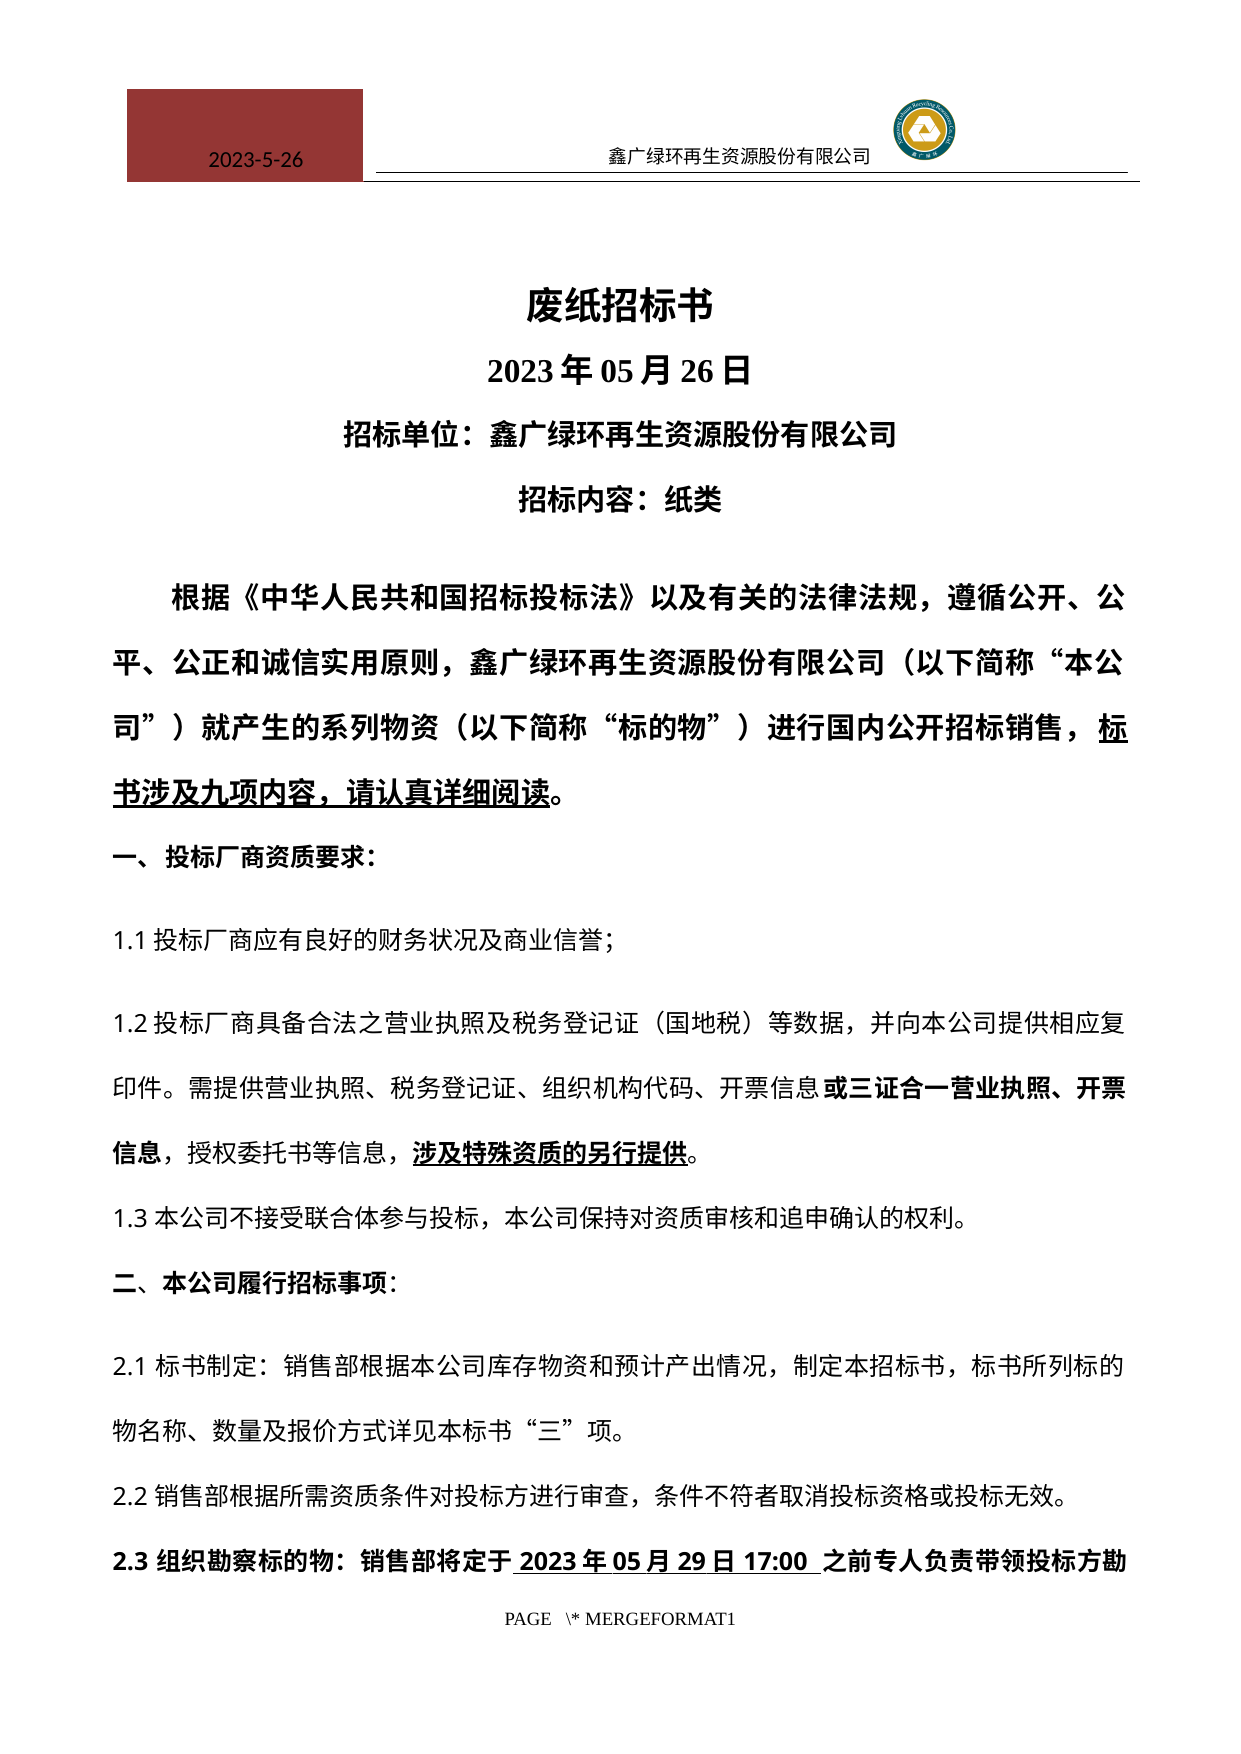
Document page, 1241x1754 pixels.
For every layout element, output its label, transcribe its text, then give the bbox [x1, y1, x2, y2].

text 招标单位：鑫广绿环再生资源股份有限公司 [112, 400, 1128, 465]
picture [892, 96, 959, 164]
text 2.3 组织勘察标的物：销售部将定于 2023年05月29日 17:00 之前专人负责带领投标方勘察标的物，并及时统一解答疑问。 [112, 1527, 1128, 1592]
text 1.2投标厂商具备合法之营业执照及税务登记证（国地税）等数据，并向本公司提供相应复印件。需提供营业执照、税务登记证、组织机构代码、开票信息或三证合一营业执照、开票信息，授权委托书等信息，涉及特殊资质的另行提供。 [112, 989, 1128, 1184]
text 2.2 销售部根据所需资质条件对投标方进行审查，条件不符者取消投标资格或投标无效。 [112, 1462, 1128, 1527]
text 废纸招标书 [112, 270, 1128, 335]
text 二、本公司履行招标事项： [112, 1249, 1128, 1314]
text 根据《中华人民共和国招标投标法》以及有关的法律法规，遵循公开、公平、公正和诚信实用原则，鑫广绿环再生资源股份有限公司（以下简称“本公司”）就产生的系列物资（以下简称“标的物”）进行国内公开招标销售，标书涉及九项内容，请认真详细阅读。 [112, 563, 1128, 823]
text 招标内容：纸类 [112, 465, 1128, 530]
text 1.3 本公司不接受联合体参与投标，本公司保持对资质审核和追申确认的权利。 [112, 1184, 1128, 1249]
text 2.1 标书制定：销售部根据本公司库存物资和预计产出情况，制定本招标书，标书所列标的物名称、数量及报价方式详见本标书“三”项。 [112, 1332, 1128, 1462]
list 投标厂商资质要求： [112, 823, 1128, 888]
text 1.1投标厂商应有良好的财务状况及商业信誉； [112, 906, 1128, 971]
text 2023年05月26日 [112, 335, 1128, 400]
